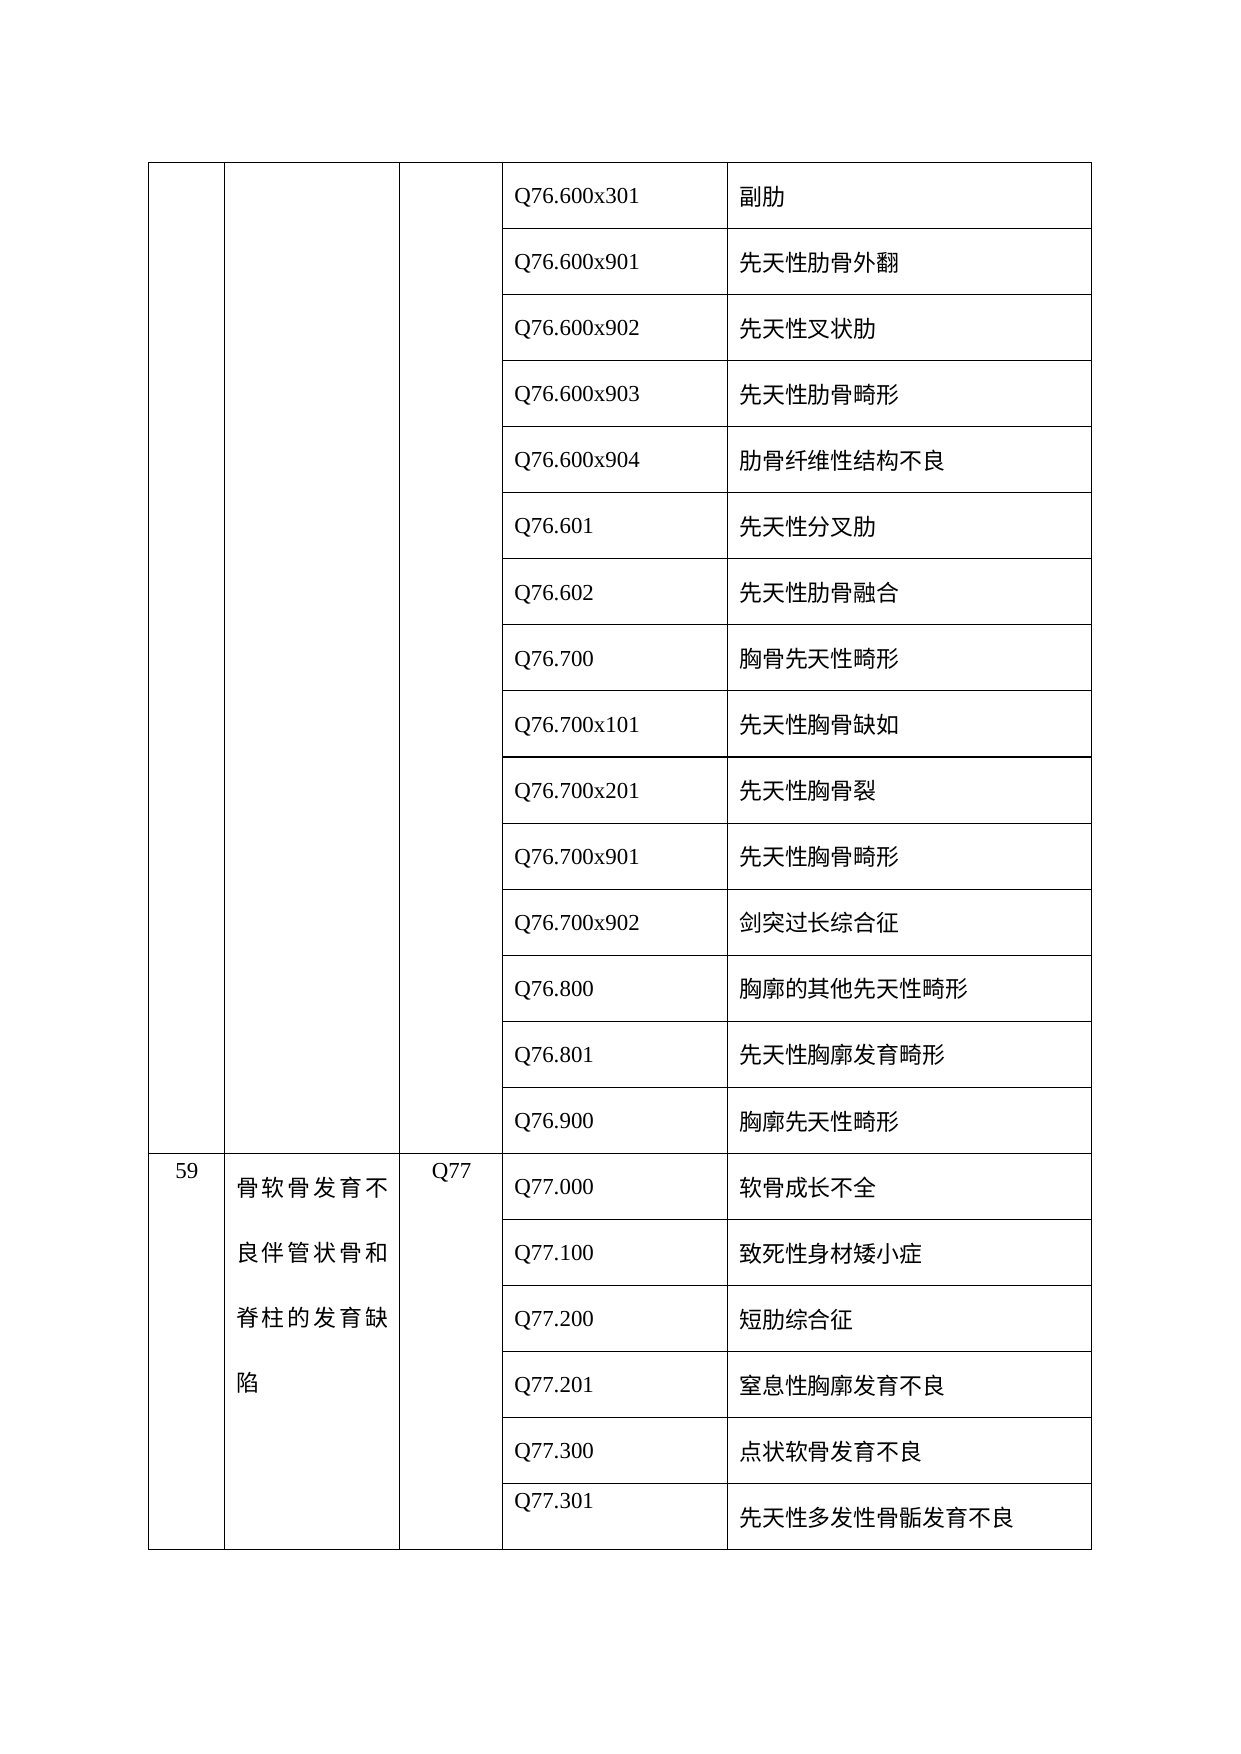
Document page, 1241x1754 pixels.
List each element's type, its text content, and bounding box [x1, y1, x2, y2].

table_cell 致死性身材矮小症 [728, 1220, 1091, 1285]
table_cell Q76.700 [503, 625, 727, 690]
table_cell 先天性叉状肋 [728, 295, 1091, 360]
table_cell Q77.000 [503, 1154, 727, 1219]
table_cell Q77.100 [503, 1220, 727, 1285]
table_cell 先天性肋骨融合 [728, 559, 1091, 624]
table_cell Q76.600x902 [503, 295, 727, 360]
table_cell 骨软骨发育不良伴管状骨和脊柱的发育缺陷 [225, 1154, 399, 1549]
table_cell 软骨成长不全 [728, 1154, 1091, 1219]
table_cell 59 [149, 1154, 224, 1549]
table_cell Q76.700x902 [503, 890, 727, 954]
table_cell 短肋综合征 [728, 1286, 1091, 1351]
table_cell Q76.600x301 [503, 163, 727, 228]
table_cell 点状软骨发育不良 [728, 1418, 1091, 1483]
table_cell Q77.300 [503, 1418, 727, 1483]
table_cell Q76.600x903 [503, 361, 727, 426]
table_cell 先天性分叉肋 [728, 493, 1091, 558]
table_cell Q77.201 [503, 1352, 727, 1417]
table_cell Q76.801 [503, 1022, 727, 1087]
table_cell Q76.700x101 [503, 691, 727, 756]
table_cell Q77.301 [503, 1484, 727, 1549]
table_cell Q76.700x901 [503, 824, 727, 888]
table_cell 胸骨先天性畸形 [728, 625, 1091, 690]
table_cell 先天性多发性骨骺发育不良 [728, 1484, 1091, 1549]
table_cell 先天性胸骨裂 [728, 758, 1091, 822]
table_cell Q76.800 [503, 956, 727, 1021]
table_cell Q76.602 [503, 559, 727, 624]
table_cell 窒息性胸廓发育不良 [728, 1352, 1091, 1417]
table_cell Q76.601 [503, 493, 727, 558]
table_cell 肋骨纤维性结构不良 [728, 427, 1091, 492]
table_cell Q76.900 [503, 1088, 727, 1153]
table_cell 胸廓的其他先天性畸形 [728, 956, 1091, 1021]
table_cell 胸廓先天性畸形 [728, 1088, 1091, 1153]
table_cell 副肋 [728, 163, 1091, 228]
table_cell Q76.700x201 [503, 758, 727, 822]
table_cell 先天性胸骨缺如 [728, 691, 1091, 756]
table_cell Q76.600x904 [503, 427, 727, 492]
table_cell 先天性胸廓发育畸形 [728, 1022, 1091, 1087]
table_cell 剑突过长综合征 [728, 890, 1091, 954]
table_cell 先天性肋骨畸形 [728, 361, 1091, 426]
table_cell Q77 [400, 1154, 502, 1549]
table_cell 先天性肋骨外翻 [728, 229, 1091, 294]
table_cell Q77.200 [503, 1286, 727, 1351]
table_cell 先天性胸骨畸形 [728, 824, 1091, 888]
table_cell Q76.600x901 [503, 229, 727, 294]
